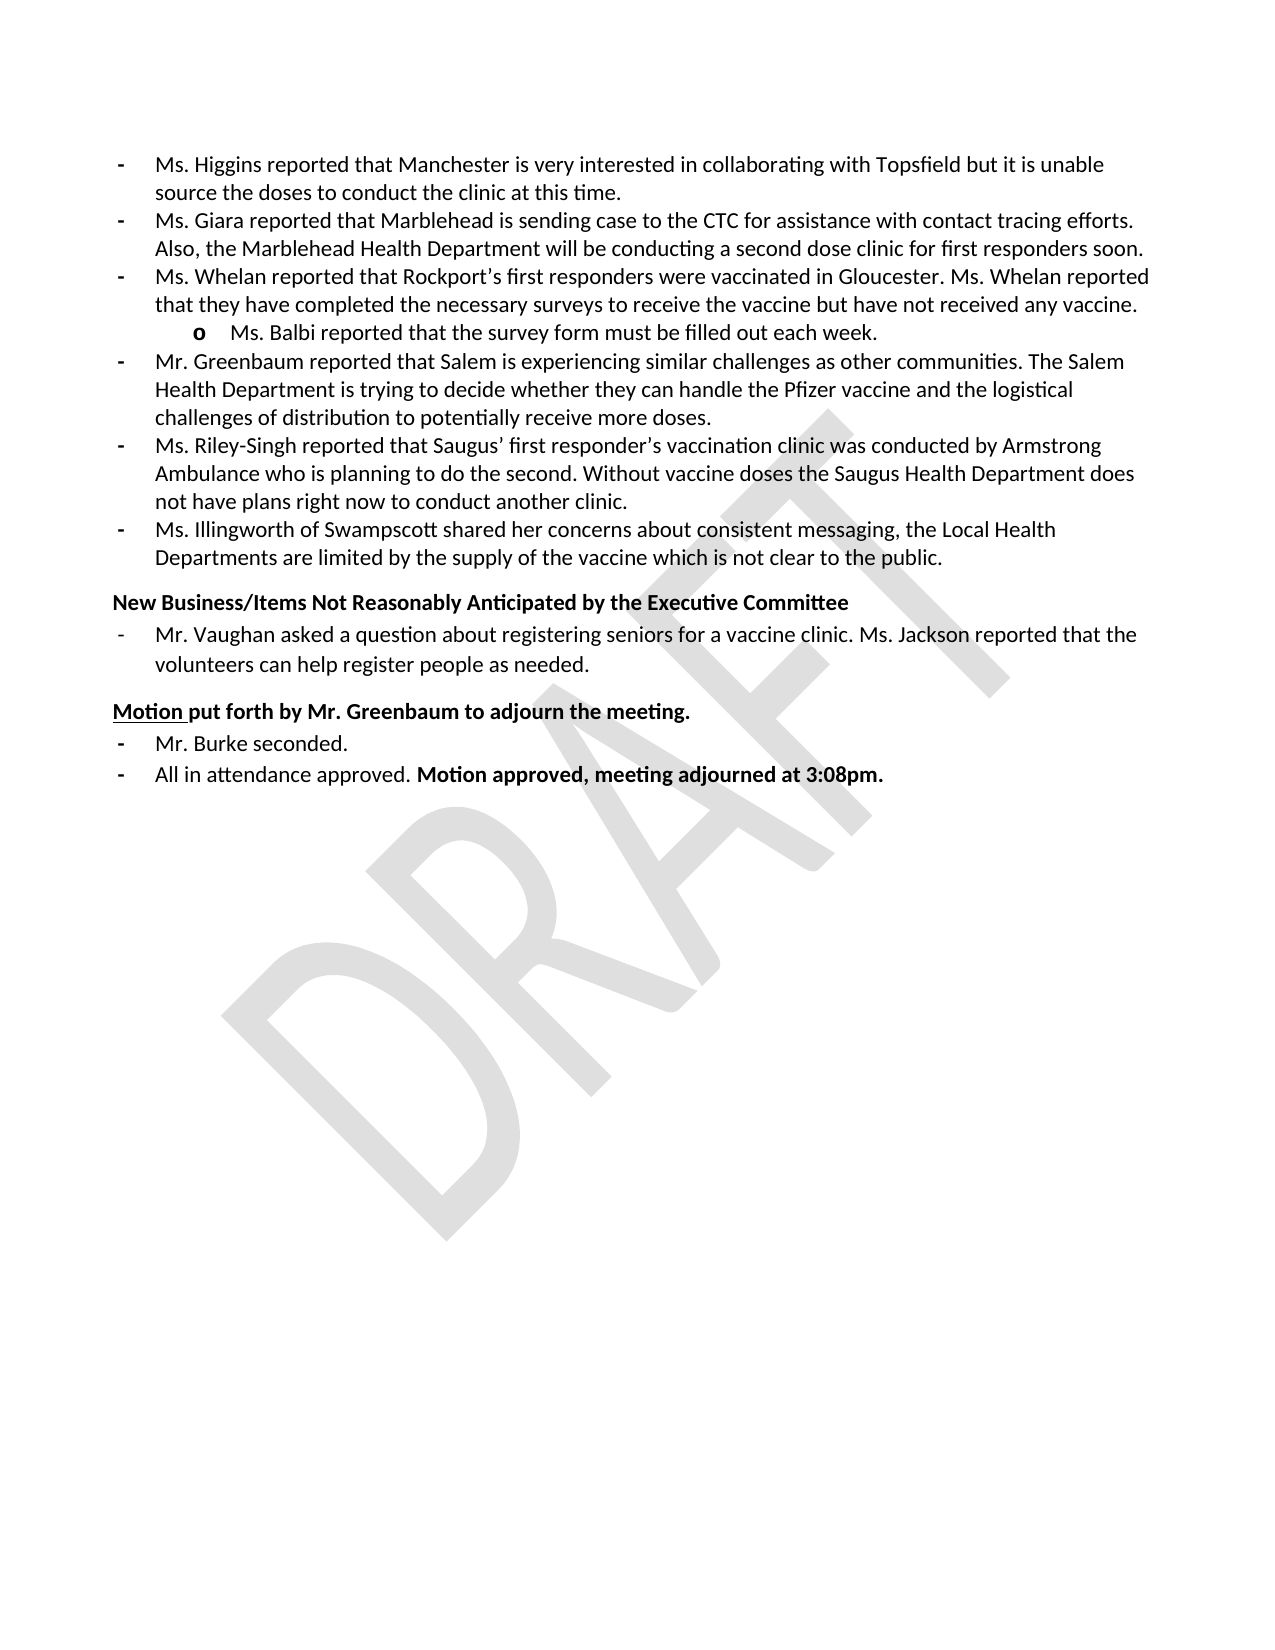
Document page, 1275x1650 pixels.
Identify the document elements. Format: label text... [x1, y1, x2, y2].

list Ms. Whelan reported that Rockport’s first responders were vaccinated in Gloucester. Ms. Whelan reported that they have completed the necessary surveys to receive the vaccine but have not received any vaccine. [117, 262, 1162, 318]
list All in attendance approved. Motion approved, meeting adjourned at 3:08pm. [117, 760, 1162, 788]
list Ms. Riley-Singh reported that Saugus’ first responder’s vaccination clinic was conducted by Armstrong Ambulance who is planning to do the second. Without vaccine doses the Saugus Health Department does not have plans right now to conduct another clinic. [117, 431, 1162, 515]
list Mr. Vaughan asked a question about registering seniors for a vaccine clinic. Ms. Jackson reported that the volunteers can help register people as needed. [117, 620, 1162, 678]
text Motion put forth by Mr. Greenbaum to adjourn the meeting. [112, 697, 1162, 725]
list Ms. Balbi reported that the survey form must be filled out each week. [192, 318, 1162, 347]
list Mr. Greenbaum reported that Salem is experiencing similar challenges as other communities. The Salem Health Department is trying to decide whether they can handle the Pfizer vaccine and the logistical challenges of distribution to potentially receive more doses. [117, 347, 1162, 431]
list Mr. Burke seconded. [117, 729, 1162, 758]
list Ms. Illingworth of Swampscott shared her concerns about consistent messaging, the Local Health Departments are limited by the supply of the vaccine which is not clear to the public. [117, 515, 1162, 571]
list Ms. Giara reported that Marblehead is sending case to the CTC for assistance with contact tracing efforts. Also, the Marblehead Health Department will be conducting a second dose clinic for first responders soon. [117, 206, 1162, 262]
list Ms. Higgins reported that Manchester is very interested in collaborating with Topsfield but it is unable source the doses to conduct the clinic at this time. [117, 150, 1162, 206]
text New Business/Items Not Reasonably Anticipated by the Executive Committee [112, 588, 1162, 616]
